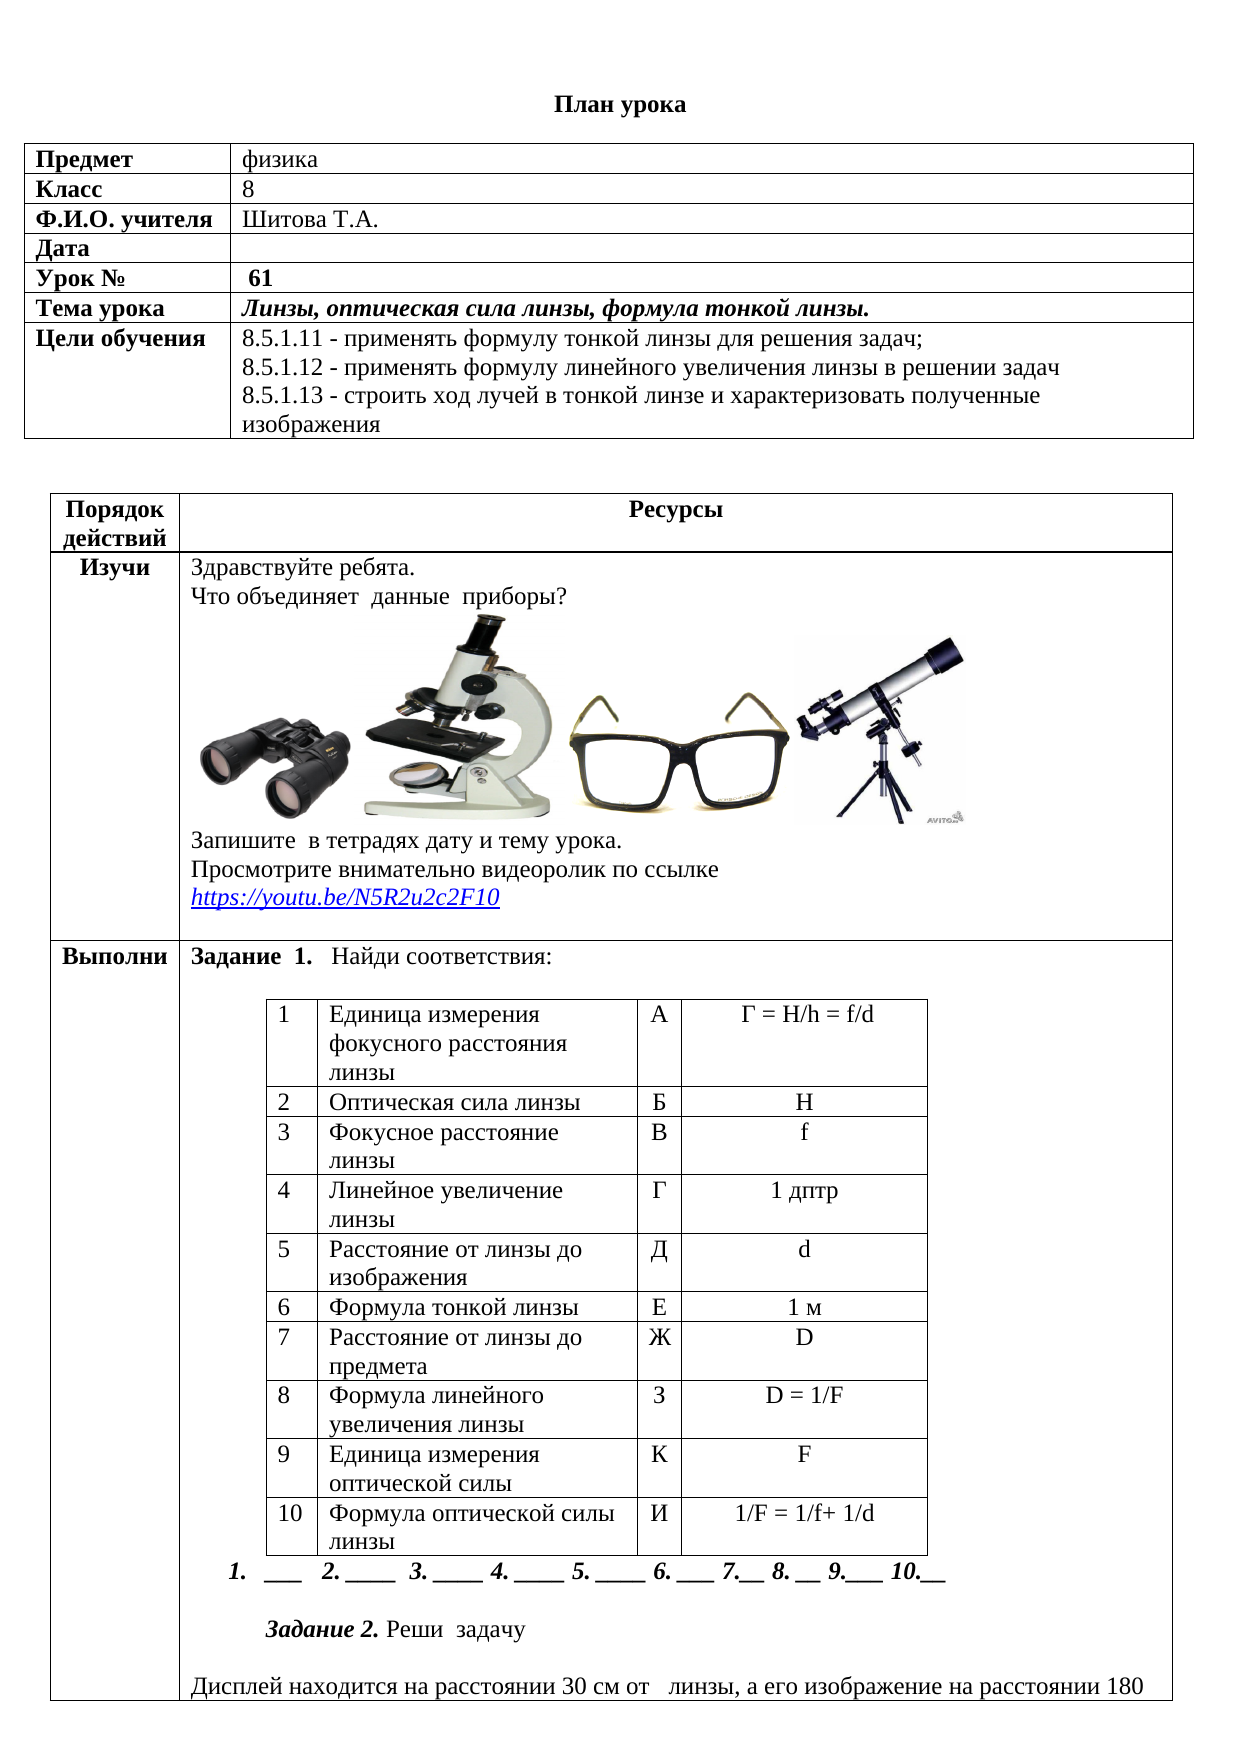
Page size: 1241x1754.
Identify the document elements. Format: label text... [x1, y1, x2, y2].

table_cell Ф.И.О. учителя [25, 204, 230, 232]
picture [190, 610, 973, 825]
table_header физика [231, 144, 1193, 173]
table_cell Изучи [51, 553, 179, 940]
table_cell Шитова Т.А. [231, 204, 1193, 232]
text План урока [35, 89, 1205, 118]
table_header Ресурсы [180, 494, 1172, 551]
table_cell Линзы, оптическая сила линзы, формула тонкой линзы. [231, 293, 1193, 322]
table_cell Дата [25, 234, 230, 262]
table_cell Цели обучения [25, 323, 230, 438]
table_cell Тема урока [25, 293, 230, 322]
table_cell Урок № [25, 263, 230, 292]
table_cell 8.5.1.11 - применять формулу тонкой линзы для решения задач; 8.5.1.12 - применять формулу линейного увеличения линзы в решении задач 8.5.1.13 - строить ход лучей в тонкой линзе и характеризовать полученные изображения [231, 323, 1193, 438]
table_cell Класс [25, 174, 230, 203]
table_header Порядок действий [51, 494, 179, 551]
table_cell 61 [231, 263, 1193, 292]
table_cell Выполни [51, 941, 179, 1700]
table_cell 8 [231, 174, 1193, 203]
table_header Предмет [25, 144, 230, 173]
table_cell [231, 234, 1193, 262]
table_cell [180, 941, 1172, 1700]
table_cell Здравствуйте ребята. Что объединяет данные приборы? Запишите в тетрадях дату и тему урока. Просмотрите внимательно видеоролик по ссылке https://youtu.be/N5R2u2c2F10 [180, 553, 1172, 940]
